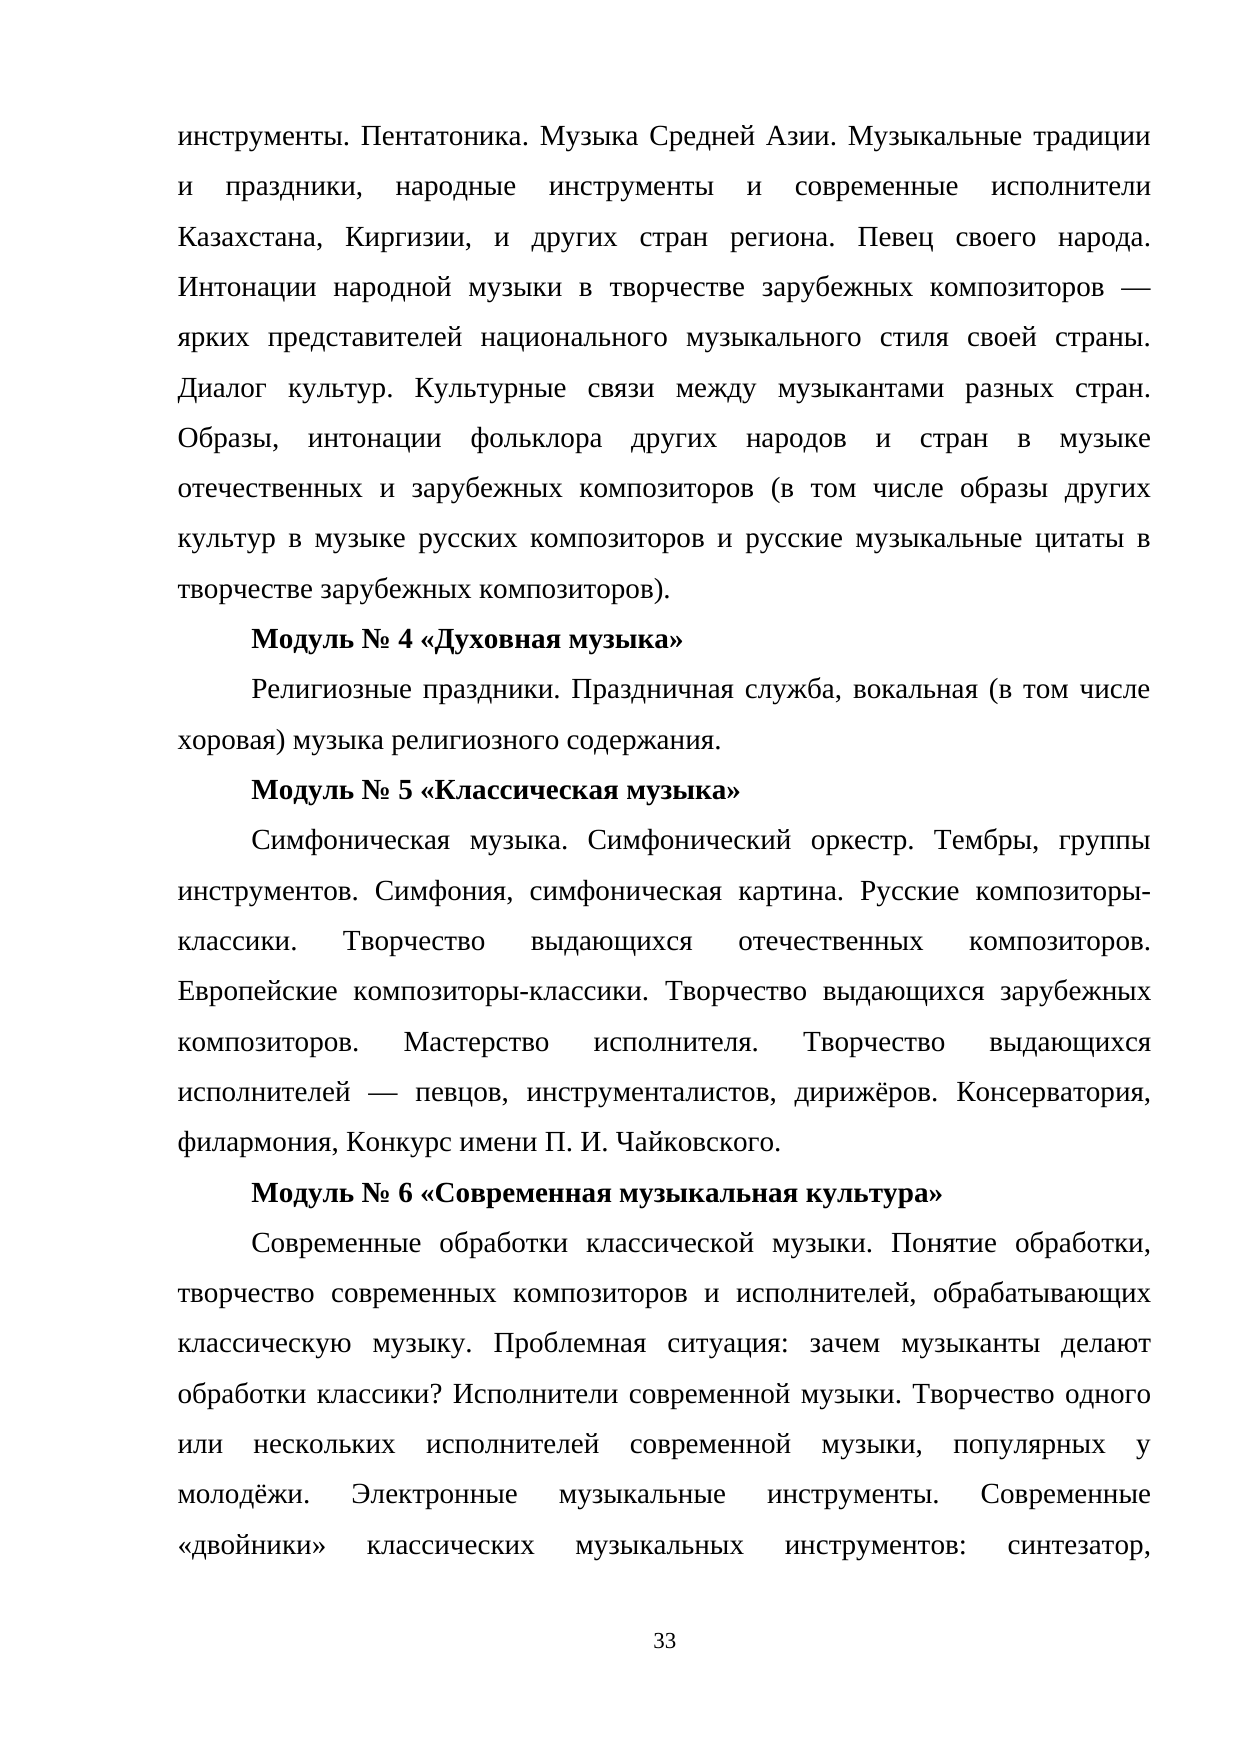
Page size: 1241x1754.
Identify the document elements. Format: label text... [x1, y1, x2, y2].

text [177, 118, 1152, 604]
text Симфоническая музыка. Симфонический оркестр. Тембры, группы инструментов. Симфония, симфоническая картина. Русские композиторы-классики. Творчество выдающихся отечественных композиторов. Европейские композиторы-классики. Творчество выдающихся зарубежных композиторов. Мастерство исполнителя. Творчество выдающихся исполнителей — певцов, инструменталистов, дирижёров. Консерватория, филармония, Конкурс имени П. И. Чайковского. [177, 822, 1152, 1158]
text Религиозные праздники. Праздничная служба, вокальная (в том числе хоровая) музыка религиозного содержания. [177, 672, 1152, 755]
text Модуль № 6 «Современная музыкальная культура» [177, 1175, 1152, 1208]
text Модуль № 4 «Духовная музыка» [177, 621, 1152, 655]
text Модуль № 5 «Классическая музыка» [177, 772, 1152, 806]
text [177, 1225, 1152, 1560]
